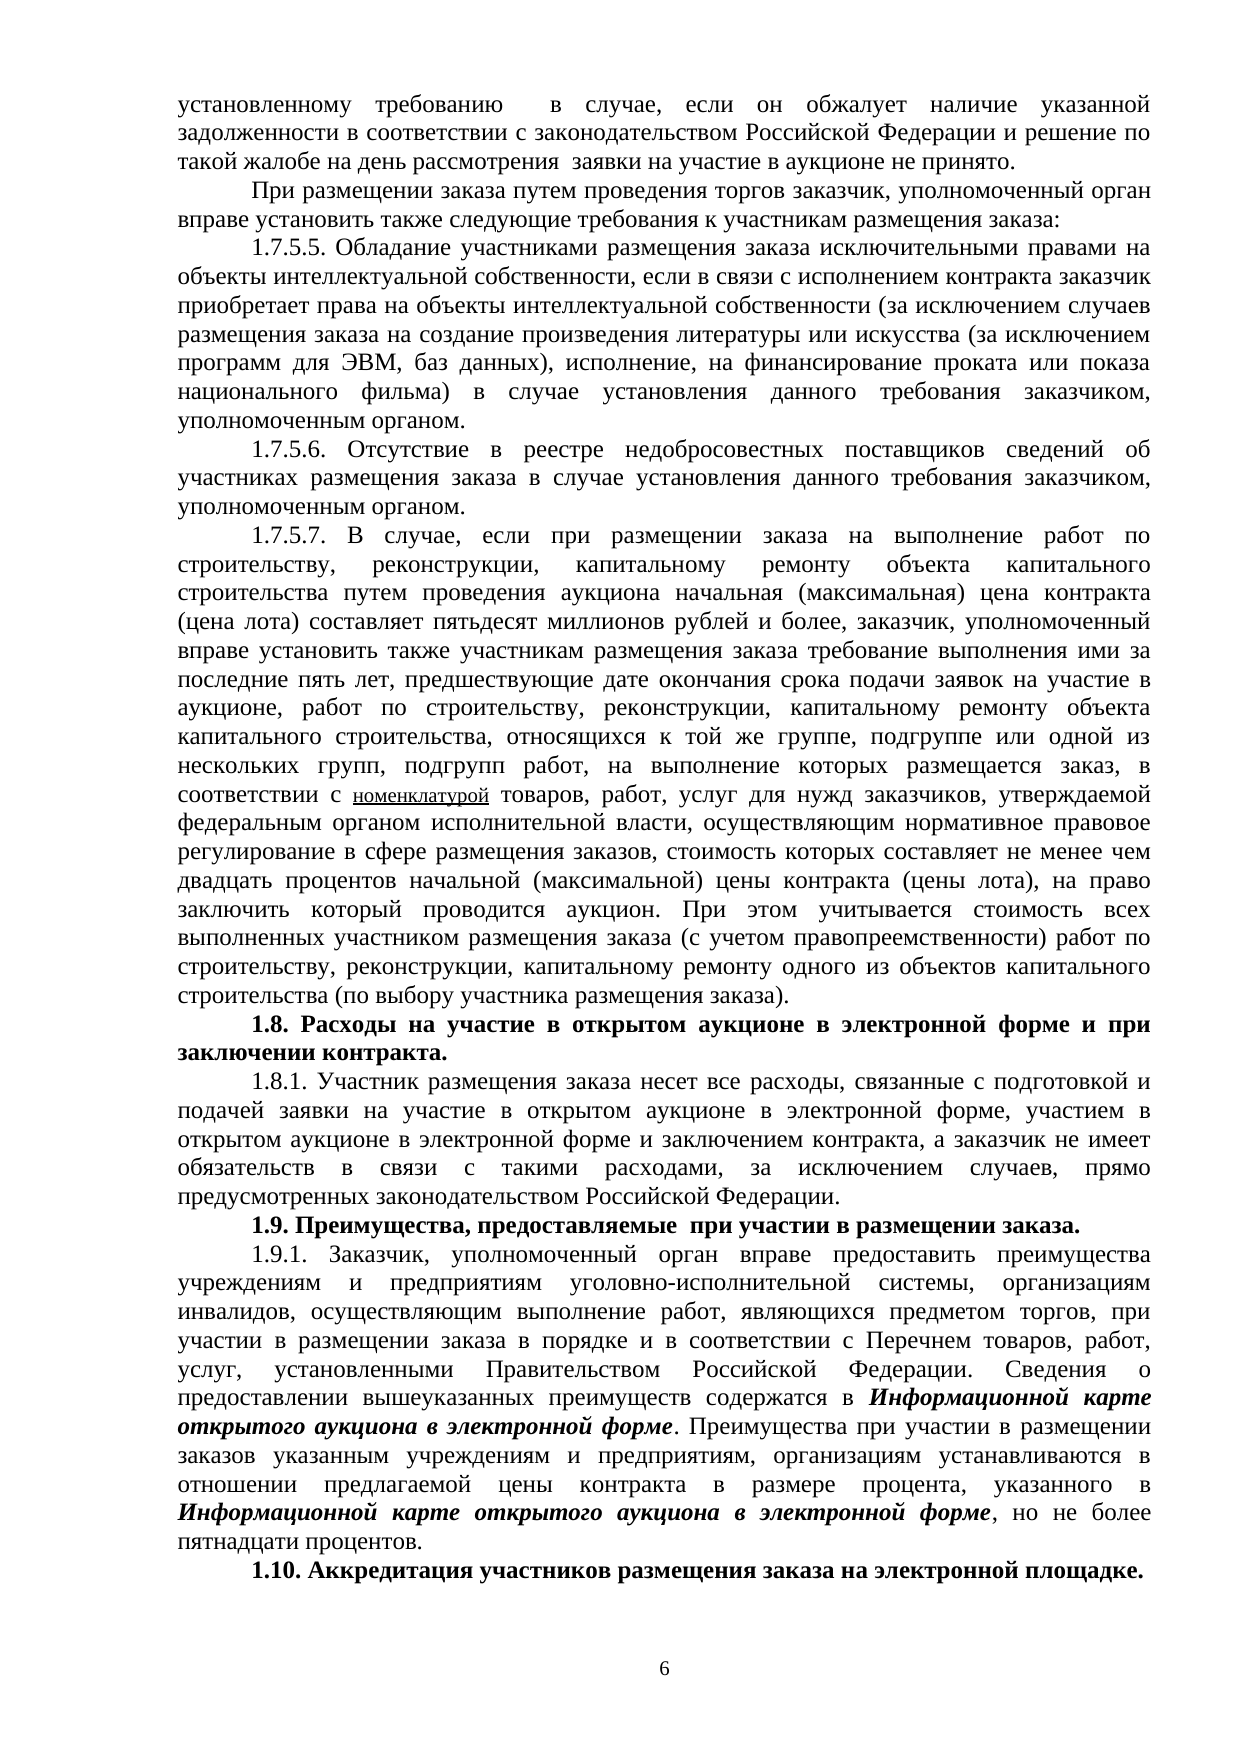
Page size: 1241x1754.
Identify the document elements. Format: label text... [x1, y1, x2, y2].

text При размещении заказа путем проведения торгов заказчик, уполномоченный орган вправе установить также следующие требования к участникам размещения заказа: [177, 175, 1152, 232]
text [177, 89, 1152, 175]
text 1.7.5.6. Отсутствие в реестре недобросовестных поставщиков сведений об участниках размещения заказа в случае установления данного требования заказчиком, уполномоченным органом. [177, 434, 1152, 520]
text 1.7.5.7. В случае, если при размещении заказа на выполнение работ по строительству, реконструкции, капитальному ремонту объекта капитального строительства путем проведения аукциона начальная (максимальная) цена контракта (цена лота) составляет пятьдесят миллионов рублей и более, заказчик, уполномоченный вправе установить также участникам размещения заказа требование выполнения ими за последние пять лет, предшествующие дате окончания срока подачи заявок на участие в аукционе, работ по строительству, реконструкции, капитальному ремонту объекта капитального строительства, относящихся к той же группе, подгруппе или одной из нескольких групп, подгрупп работ, на выполнение которых размещается заказ, в соответствии с номенклатурой товаров, работ, услуг для нужд заказчиков, утверждаемой федеральным органом исполнительной власти, осуществляющим нормативное правовое регулирование в сфере размещения заказов, стоимость которых составляет не менее чем двадцать процентов начальной (максимальной) цены контракта (цены лота), на право заключить который проводится аукцион. При этом учитывается стоимость всех выполненных участником размещения заказа (с учетом правопреемственности) работ по строительству, реконструкции, капитальному ремонту одного из объектов капитального строительства (по выбору участника размещения заказа). [177, 520, 1152, 1009]
text 1.10. Аккредитация участников размещения заказа на электронной площадке. [177, 1555, 1152, 1584]
text 1.8. Расходы на участие в открытом аукционе в электронной форме и при заключении контракта. [177, 1009, 1152, 1066]
text 1.9.1. Заказчик, уполномоченный орган вправе предоставить преимущества учреждениям и предприятиям уголовно-исполнительной системы, организациям инвалидов, осуществляющим выполнение работ, являющихся предметом торгов, при участии в размещении заказа в порядке и в соответствии с Перечнем товаров, работ, услуг, установленными Правительством Российской Федерации. Сведения о предоставлении вышеуказанных преимуществ содержатся в Информационной карте открытого аукциона в электронной форме. Преимущества при участии в размещении заказов указанным учреждениям и предприятиям, организациям устанавливаются в отношении предлагаемой цены контракта в размере процента, указанного в Информационной карте открытого аукциона в электронной форме, но не более пятнадцати процентов. [177, 1239, 1152, 1555]
text 1.8.1. Участник размещения заказа несет все расходы, связанные с подготовкой и подачей заявки на участие в открытом аукционе в электронной форме, участием в открытом аукционе в электронной форме и заключением контракта, а заказчик не имеет обязательств в связи с такими расходами, за исключением случаев, прямо предусмотренных законодательством Российской Федерации. [177, 1066, 1152, 1210]
text 1.7.5.5. Обладание участниками размещения заказа исключительными правами на объекты интеллектуальной собственности, если в связи с исполнением контракта заказчик приобретает права на объекты интеллектуальной собственности (за исключением случаев размещения заказа на создание произведения литературы или искусства (за исключением программ для ЭВМ, баз данных), исполнение, на финансирование проката или показа национального фильма) в случае установления данного требования заказчиком, уполномоченным органом. [177, 232, 1152, 434]
text 1.9. Преимущества, предоставляемые при участии в размещении заказа. [177, 1210, 1152, 1239]
